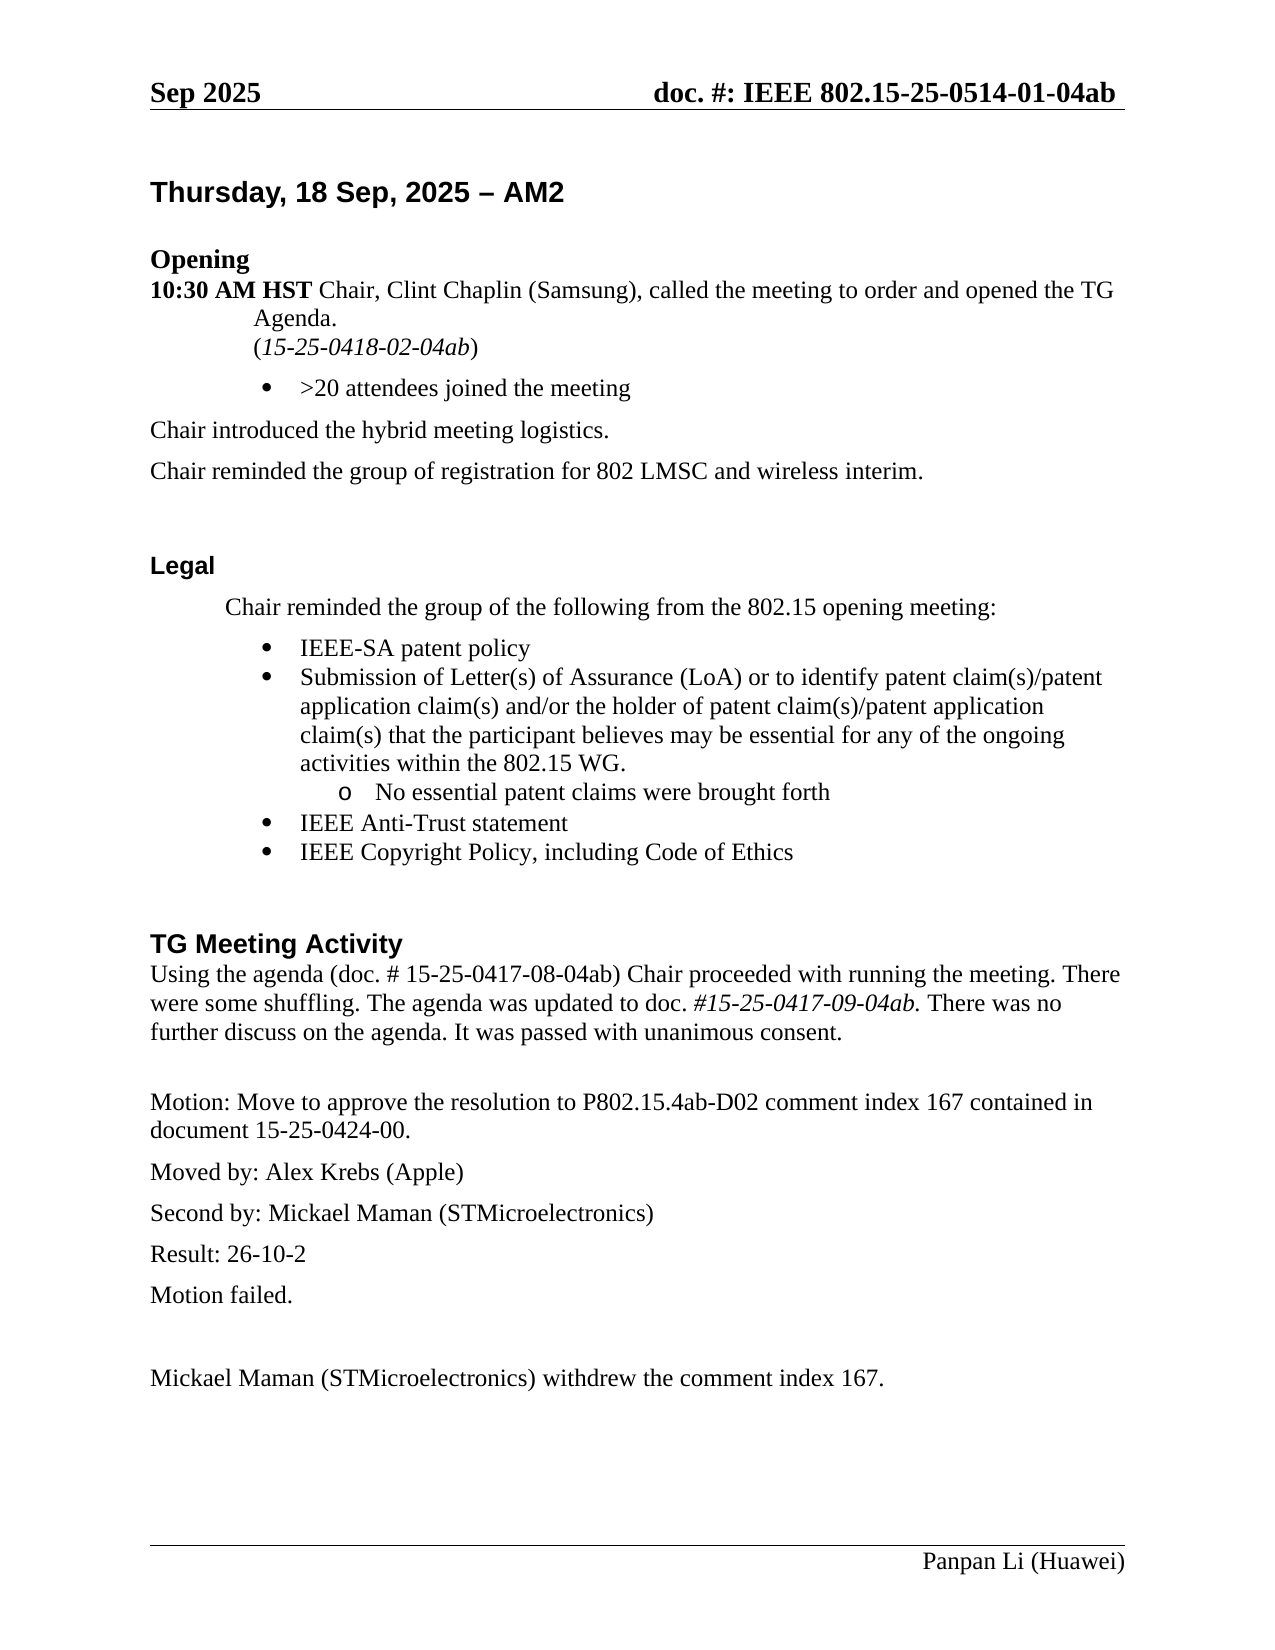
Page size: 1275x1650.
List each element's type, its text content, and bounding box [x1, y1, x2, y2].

subtitle Thursday, 18 Sep, 2025 – AM2 [150, 175, 1125, 208]
text TG Meeting Activity [150, 928, 1125, 959]
text Chair reminded the group of the following from the 802.15 opening meeting: [225, 592, 1125, 621]
text Second by: Mickael Maman (STMicroelectronics) [150, 1198, 1125, 1227]
text Motion failed. [150, 1281, 1125, 1309]
text Moved by: Alex Krebs (Apple) [150, 1157, 1125, 1186]
subtitle Legal [150, 551, 1125, 580]
text Using the agenda (doc. # 15-25-0417-08-04ab) Chair proceeded with running the meeting. There were some shuffling. The agenda was updated to doc. #15-25-0417-09-04ab. There was no further discuss on the agenda. It was passed with unanimous consent. [150, 959, 1125, 1046]
text Chair reminded the group of registration for 802 LMSC and wireless interim. [150, 456, 1125, 485]
list No essential patent claims were brought forth [337, 777, 1125, 808]
list Submission of Letter(s) of Assurance (LoA) or to identify patent claim(s)/patent application claim(s) and/or the holder of patent claim(s)/patent application claim(s) that the participant believes may be essential for any of the ongoing activities within the 802.15 WG. [262, 662, 1125, 777]
text Chair introduced the hybrid meeting logistics. [150, 415, 1125, 443]
list IEEE Copyright Policy, including Code of Ethics [262, 837, 1125, 866]
list IEEE-SA patent policy [262, 633, 1125, 662]
list >20 attendees joined the meeting [262, 373, 1125, 402]
text 10:30 AM HST Chair, Clint Chaplin (Samsung), called the meeting to order and opened the TG Agenda. (15-25-0418-02-04ab) [150, 275, 1125, 361]
text Mickael Maman (STMicroelectronics) withdrew the comment index 167. [150, 1363, 1125, 1392]
list IEEE Anti-Trust statement [262, 808, 1125, 837]
text Opening [150, 243, 1125, 275]
text Motion: Move to approve the resolution to P802.15.4ab-D02 comment index 167 contained in document 15-25-0424-00. [150, 1087, 1125, 1144]
text Result: 26-10-2 [150, 1239, 1125, 1268]
